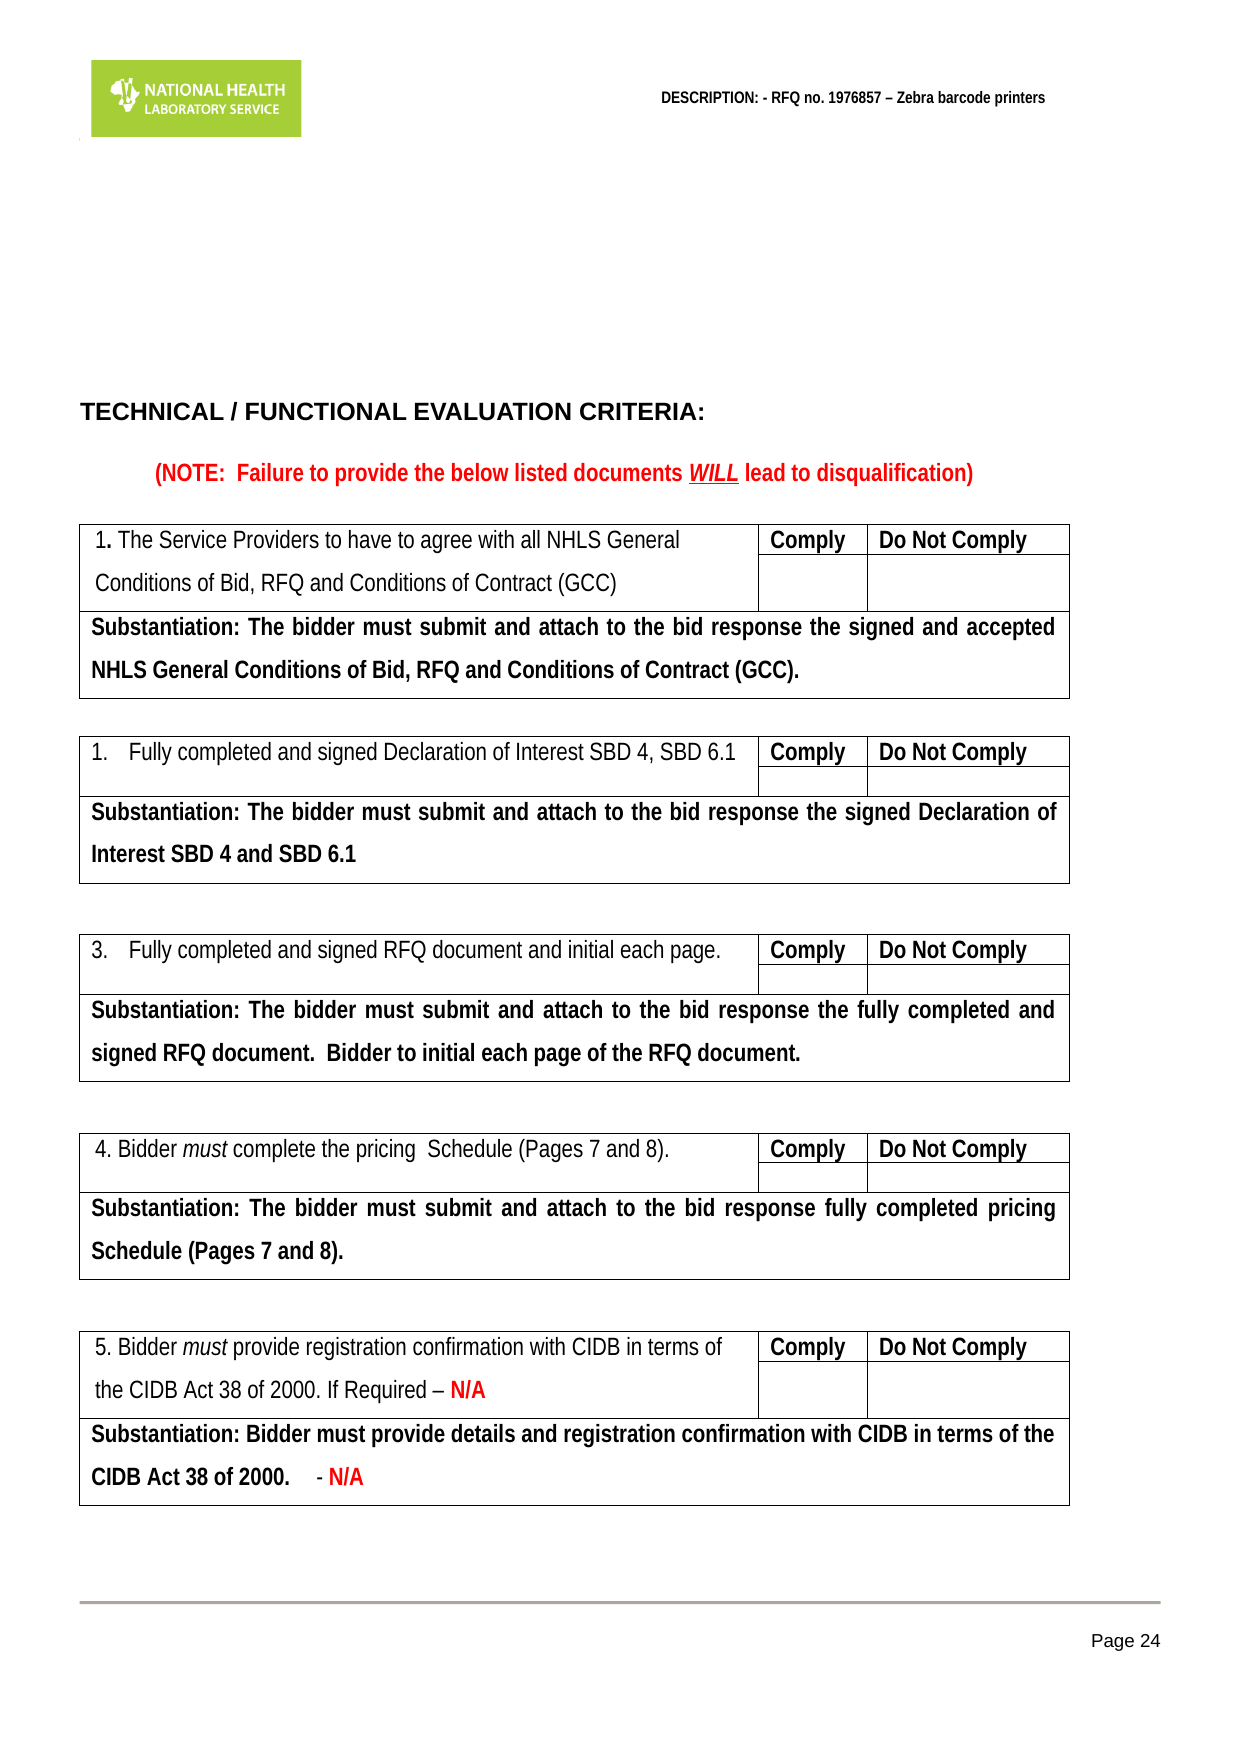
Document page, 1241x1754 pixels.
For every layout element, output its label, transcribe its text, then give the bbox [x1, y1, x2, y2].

text (NOTE: Failure to provide the below listed documents WILL lead to disqualification) [80, 458, 1161, 487]
table_cell [868, 1362, 1069, 1418]
table_header Do Not Comply [868, 1332, 1069, 1361]
table_cell [868, 965, 1069, 994]
table_header Comply [759, 737, 867, 766]
table_cell Substantiation: The bidder must submit and attach to the bid response fully completed pricing Schedule (Pages 7 and 8). [80, 1193, 1069, 1279]
table_cell Substantiation: Bidder must provide details and registration confirmation with CIDB in terms of the CIDB Act 38 of 2000. - N/A [80, 1419, 1069, 1505]
table_header 4. Bidder must complete the pricing Schedule (Pages 7 and 8). [80, 1134, 758, 1192]
table_header Do Not Comply [868, 737, 1069, 766]
table_cell [759, 767, 867, 796]
table_cell [759, 555, 867, 611]
table_header Do Not Comply [868, 525, 1069, 553]
table_header Comply [759, 1134, 867, 1162]
table_header 5. Bidder must provide registration confirmation with CIDB in terms of the CIDB Act 38 of 2000. If Required – N/A [80, 1332, 758, 1418]
table_cell [868, 1163, 1069, 1192]
table_cell Substantiation: The bidder must submit and attach to the bid response the signed and accepted NHLS General Conditions of Bid, RFQ and Conditions of Contract (GCC). [80, 612, 1069, 698]
table_cell [759, 1362, 867, 1418]
table_header Fully completed and signed Declaration of Interest SBD 4, SBD 6.1 [80, 737, 758, 796]
picture [91, 60, 302, 137]
table_header Fully completed and signed RFQ document and initial each page. [80, 935, 758, 994]
table_cell [759, 1163, 867, 1192]
table_header Comply [759, 525, 867, 553]
table_cell [868, 767, 1069, 796]
subtitle TECHNICAL / FUNCTIONAL EVALUATION CRITERIA: [80, 397, 1161, 425]
table_header Comply [759, 935, 867, 964]
table_cell Substantiation: The bidder must submit and attach to the bid response the signed Declaration of Interest SBD 4 and SBD 6.1 [80, 797, 1069, 882]
table_header Do Not Comply [868, 1134, 1069, 1162]
table_header 1. The Service Providers to have to agree with all NHLS General Conditions of Bid, RFQ and Conditions of Contract (GCC) [80, 525, 758, 611]
table_header Do Not Comply [868, 935, 1069, 964]
table_cell Substantiation: The bidder must submit and attach to the bid response the fully completed and signed RFQ document. Bidder to initial each page of the RFQ document. [80, 995, 1069, 1081]
table_cell [868, 555, 1069, 611]
table_header Comply [759, 1332, 867, 1361]
table_cell [759, 965, 867, 994]
